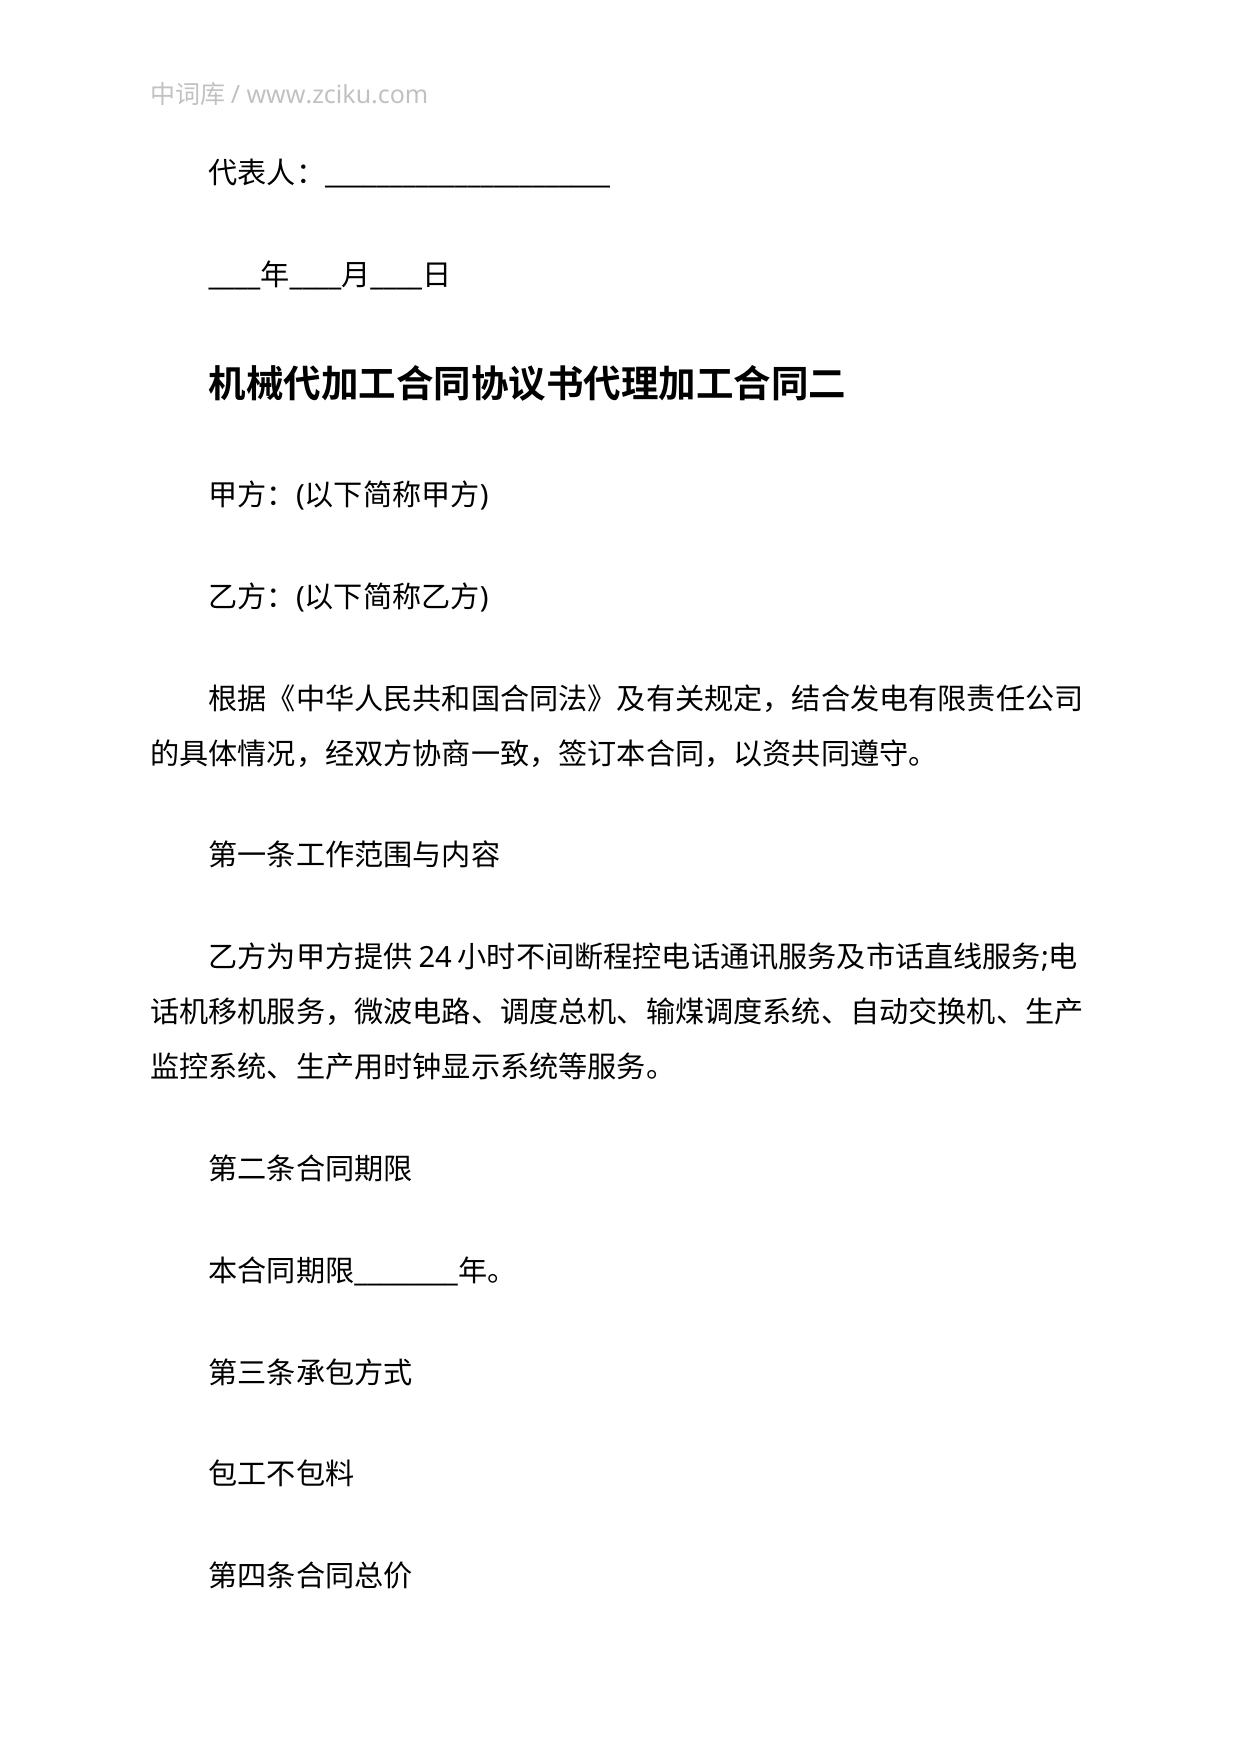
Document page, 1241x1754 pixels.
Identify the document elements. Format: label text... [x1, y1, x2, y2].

text 乙方：(以下简称乙方) [150, 573, 1090, 616]
text 第二条合同期限 [150, 1145, 1090, 1188]
text 甲方：(以下简称甲方) [150, 471, 1090, 514]
text 机械代加工合同协议书代理加工合同二 [150, 354, 1090, 408]
text 本合同期限________年。 [150, 1247, 1090, 1289]
text ____年____月____日 [150, 252, 1090, 294]
text 第一条工作范围与内容 [150, 832, 1090, 874]
text 包工不包料 [150, 1451, 1090, 1493]
text 代表人：______________________ [150, 150, 1090, 192]
text 第四条合同总价 [150, 1553, 1090, 1595]
text 根据《中华人民共和国合同法》及有关规定，结合发电有限责任公司的具体情况，经双方协商一致，签订本合同，以资共同遵守。 [150, 675, 1090, 772]
text 第三条承包方式 [150, 1349, 1090, 1391]
text 乙方为甲方提供24小时不间断程控电话通讯服务及市话直线服务;电话机移机服务，微波电路、调度总机、输煤调度系统、自动交换机、生产监控系统、生产用时钟显示系统等服务。 [150, 934, 1090, 1086]
